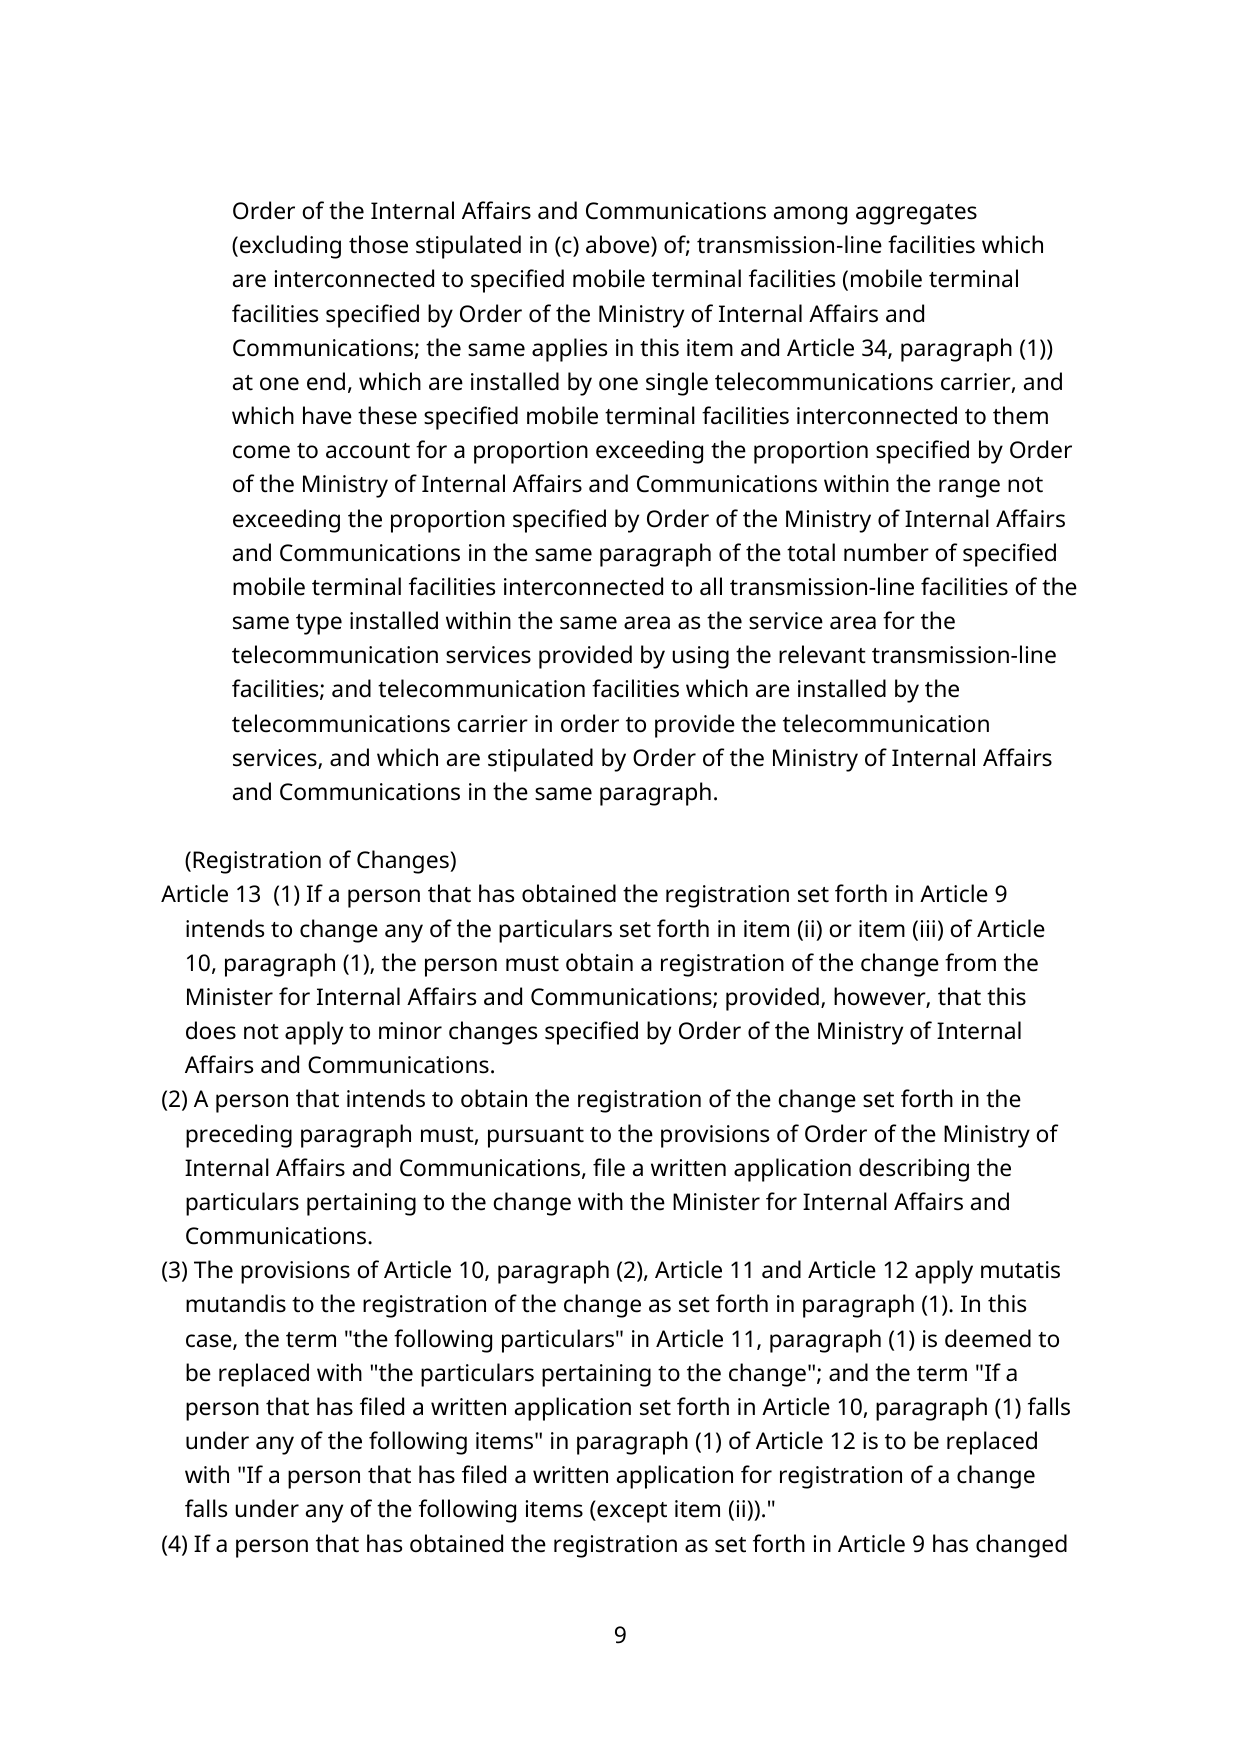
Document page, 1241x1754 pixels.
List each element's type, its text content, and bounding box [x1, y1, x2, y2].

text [207, 194, 1079, 809]
text (Registration of Changes) [184, 843, 1079, 877]
text (3) The provisions of Article 10, paragraph (2), Article 11 and Article 12 apply mutatis mutandis to the registration of the change as set forth in paragraph (1). In this case, the term "the following particulars" in Article 11, paragraph (1) is deemed to be replaced with "the particulars pertaining to the change"; and the term "If a person that has filed a written application set forth in Article 10, paragraph (1) falls under any of the following items" in paragraph (1) of Article 12 is to be replaced with "If a person that has filed a written application for registration of a change falls under any of the following items (except item (ii))." [161, 1253, 1079, 1526]
text Article 13 (1) If a person that has obtained the registration set forth in Article 9 intends to change any of the particulars set forth in item (ii) or item (iii) of Article 10, paragraph (1), the person must obtain a registration of the change from the Minister for Internal Affairs and Communications; provided, however, that this does not apply to minor changes specified by Order of the Ministry of Internal Affairs and Communications. [161, 877, 1079, 1082]
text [161, 1526, 1079, 1560]
text (2) A person that intends to obtain the registration of the change set forth in the preceding paragraph must, pursuant to the provisions of Order of the Ministry of Internal Affairs and Communications, file a written application describing the particulars pertaining to the change with the Minister for Internal Affairs and Communications. [161, 1082, 1079, 1253]
